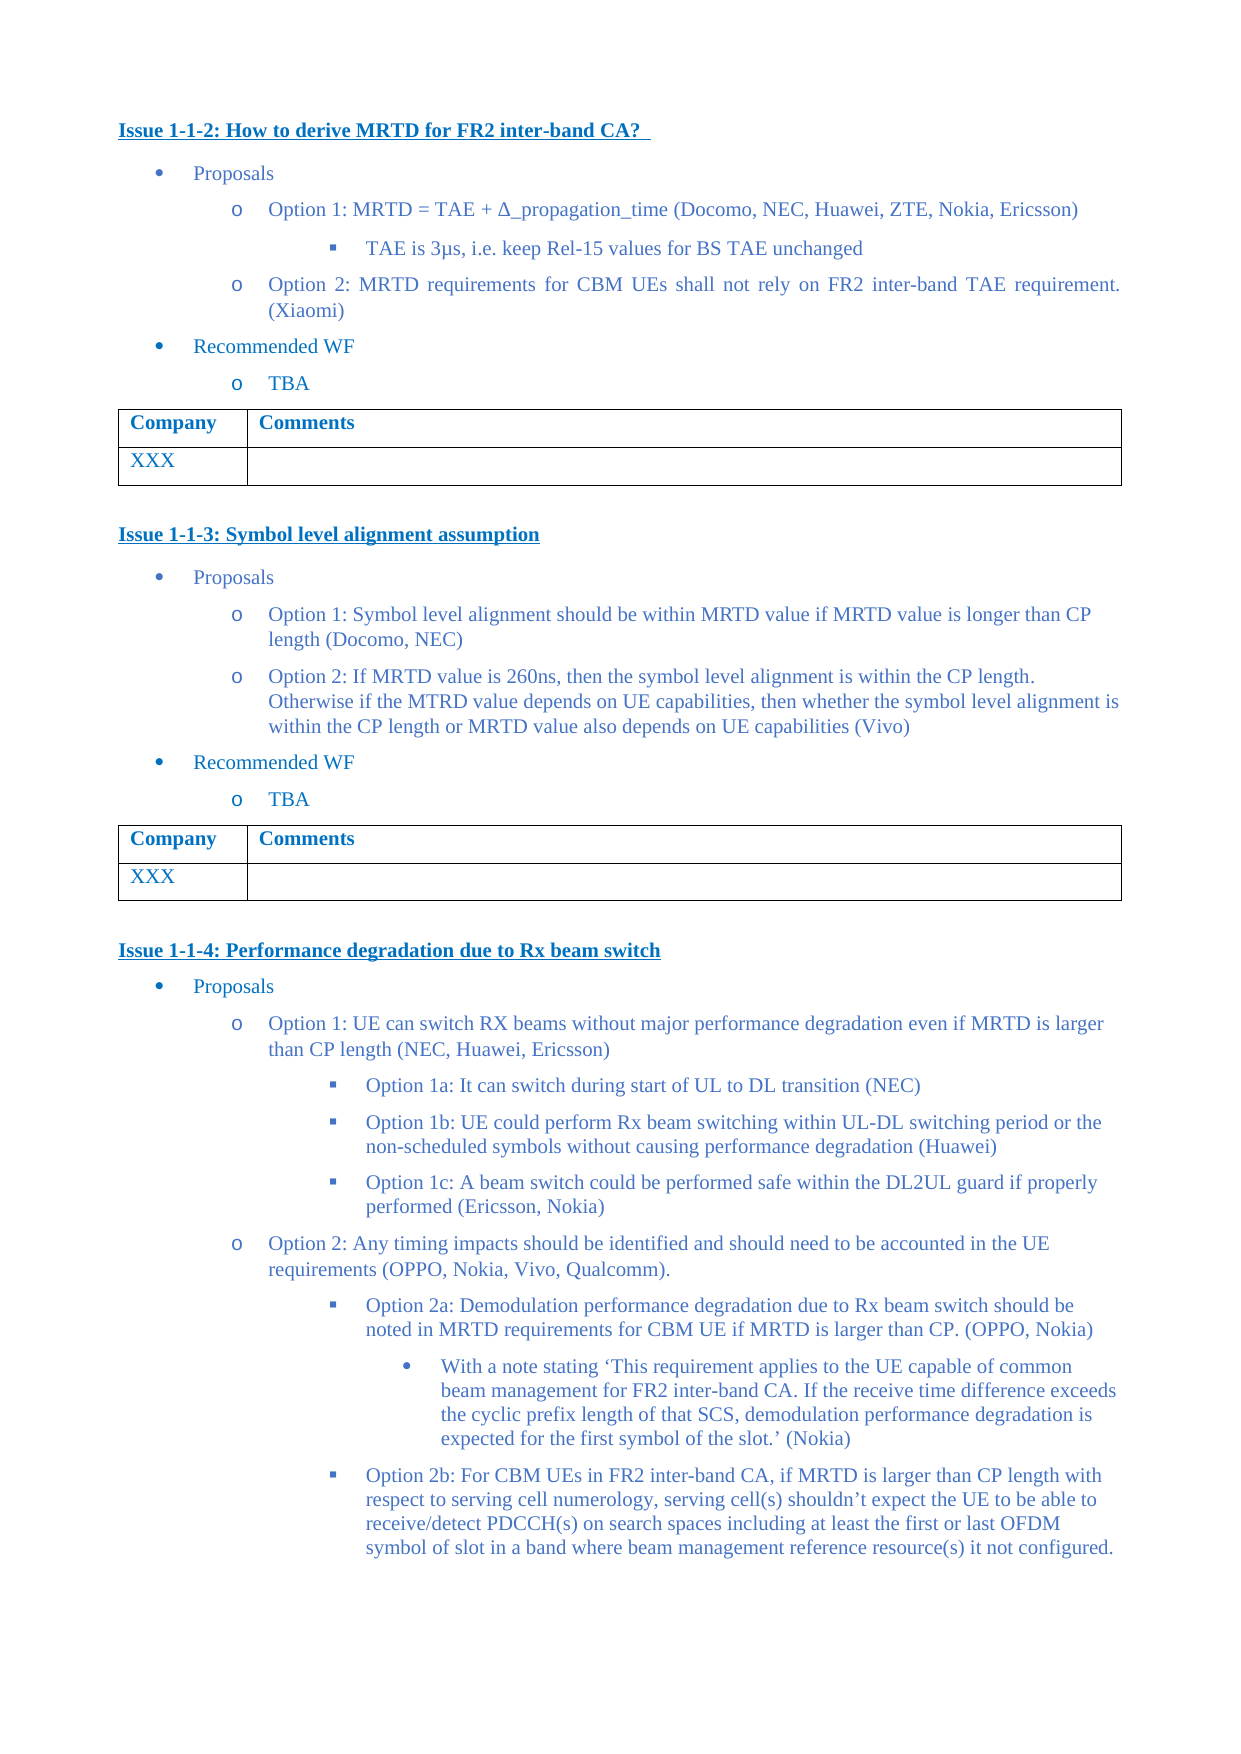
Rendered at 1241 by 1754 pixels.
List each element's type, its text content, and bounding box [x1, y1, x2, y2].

table_header Company [119, 826, 247, 862]
list TBA [231, 787, 1122, 812]
list Option 1: MRTD = TAE + Δ_propagation_time (Docomo, NEC, Huawei, ZTE, Nokia, Ericsson) [231, 197, 1122, 223]
list Proposals [156, 974, 1122, 998]
list Option 2: Any timing impacts should be identified and should need to be accounted in the UE requirements (OPPO, Nokia, Vivo, Qualcomm). [231, 1231, 1122, 1281]
text Issue 1-1-4: Performance degradation due to Rx beam switch [118, 938, 1122, 962]
list Option 2a: Demodulation performance degradation due to Rx beam switch should be noted in MRTD requirements for CBM UE if MRTD is larger than CP. (OPPO, Nokia) [328, 1293, 1122, 1341]
list Option 1: UE can switch RX beams without major performance degradation even if MRTD is larger than CP length (NEC, Huawei, Ericsson) [231, 1011, 1122, 1061]
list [328, 1463, 1122, 1559]
list Option 1a: It can switch during start of UL to DL transition (NEC) [328, 1073, 1122, 1097]
table_cell [248, 448, 1121, 484]
text Issue 1-1-2: How to derive MRTD for FR2 inter-band CA? [118, 118, 1122, 142]
list TBA [231, 371, 1122, 397]
text Issue 1-1-3: Symbol level alignment assumption [118, 522, 1122, 546]
list TAE is 3µs, i.e. keep Rel-15 values for BS TAE unchanged [328, 236, 1122, 260]
table_cell XXX [119, 864, 247, 900]
list Recommended WF [156, 334, 1122, 358]
table_cell XXX [119, 448, 247, 484]
list Proposals [156, 161, 1122, 185]
list With a note stating ‘This requirement applies to the UE capable of common beam management for FR2 inter-band CA. If the receive time difference exceeds the cyclic prefix length of that SCS, demodulation performance degradation is expected for the first symbol of the slot.’ (Nokia) [403, 1354, 1122, 1450]
list Proposals [156, 565, 1122, 589]
table_cell [248, 864, 1121, 900]
list Recommended WF [156, 750, 1122, 774]
table_header Comments [248, 826, 1121, 862]
list Option 2: If MRTD value is 260ns, then the symbol level alignment is within the CP length. Otherwise if the MTRD value depends on UE capabilities, then whether the symbol level alignment is within the CP length or MRTD value also depends on UE capabilities (Vivo) [231, 664, 1122, 738]
list Option 1c: A beam switch could be performed safe within the DL2UL guard if properly performed (Ericsson, Nokia) [328, 1170, 1122, 1218]
list Option 1b: UE could perform Rx beam switching within UL-DL switching period or the non-scheduled symbols without causing performance degradation (Huawei) [328, 1110, 1122, 1158]
list Option 1: Symbol level alignment should be within MRTD value if MRTD value is longer than CP length (Docomo, NEC) [231, 601, 1122, 651]
table_header Company [119, 410, 247, 447]
table_header Comments [248, 410, 1121, 447]
list Option 2: MRTD requirements for CBM UEs shall not rely on FR2 inter-band TAE requirement. (Xiaomi) [231, 272, 1122, 322]
